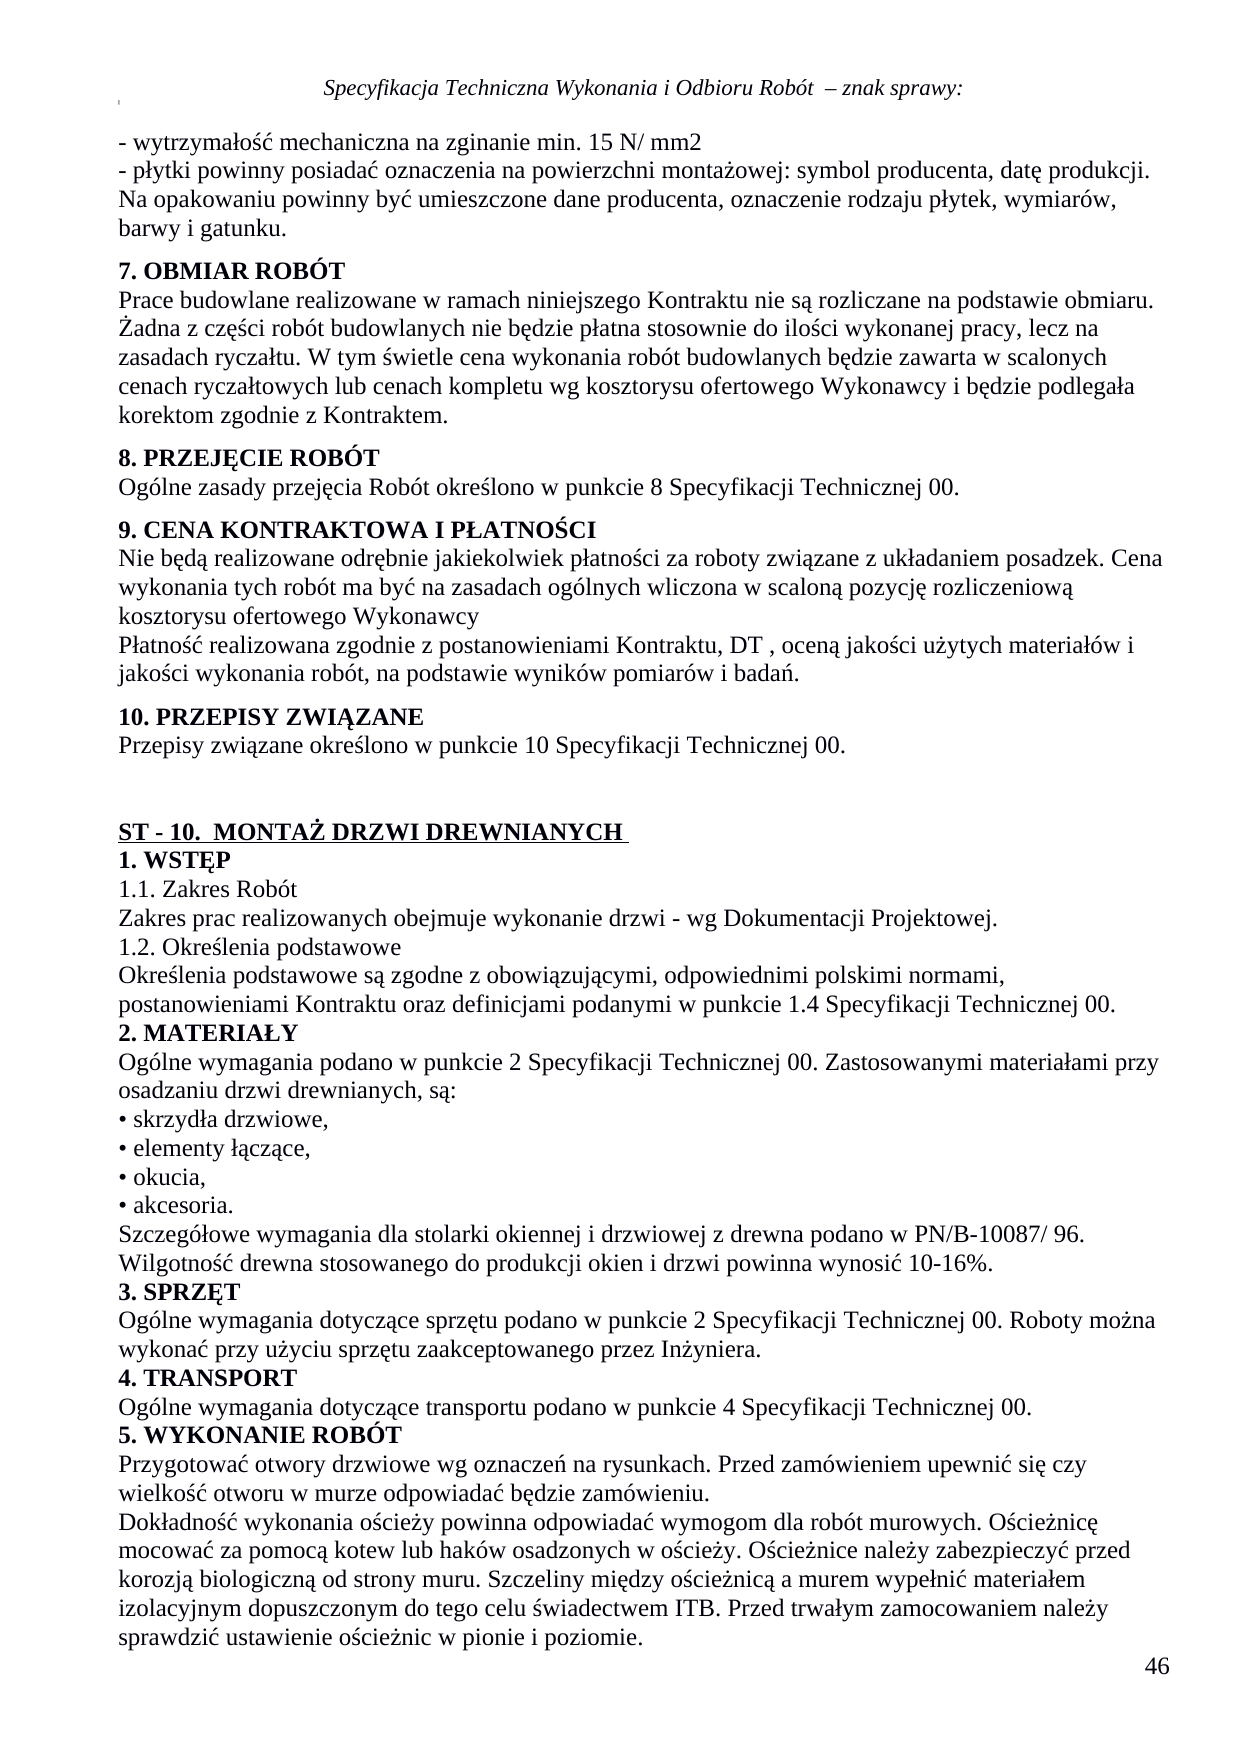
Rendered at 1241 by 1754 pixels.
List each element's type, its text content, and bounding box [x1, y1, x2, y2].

text - wytrzymałość mechaniczna na zginanie min. 15 N/ mm2 [118, 127, 1169, 155]
text Nie będą realizowane odrębnie jakiekolwiek płatności za roboty związane z układaniem posadzek. Cena wykonania tych robót ma być na zasadach ogólnych wliczona w scaloną pozycję rozliczeniową kosztorysu ofertowego Wykonawcy [118, 543, 1169, 630]
text 5. WYKONANIE ROBÓT [118, 1420, 1169, 1449]
text Przepisy związane określono w punkcie 10 Specyfikacji Technicznej 00. [118, 730, 1169, 759]
text 10. PRZEPISY ZWIĄZANE [118, 702, 1169, 730]
text 7. OBMIAR ROBÓT [118, 256, 1169, 285]
text 2. MATERIAŁY [118, 1018, 1169, 1047]
text Zakres prac realizowanych obejmuje wykonanie drzwi - wg Dokumentacji Projektowej. [118, 903, 1169, 932]
text 1.1. Zakres Robót [118, 874, 1169, 903]
text 1. WSTĘP [118, 845, 1169, 874]
text 1.2. Określenia podstawowe [118, 932, 1169, 960]
text Ogólne wymagania dotyczące transportu podano w punkcie 4 Specyfikacji Technicznej 00. [118, 1392, 1169, 1420]
text • akcesoria. [118, 1190, 1169, 1219]
text Ogólne zasady przejęcia Robót określono w punkcie 8 Specyfikacji Technicznej 00. [118, 472, 1169, 500]
text Płatność realizowana zgodnie z postanowieniami Kontraktu, DT , oceną jakości użytych materiałów i jakości wykonania robót, na podstawie wyników pomiarów i badań. [118, 630, 1169, 687]
text Określenia podstawowe są zgodne z obowiązującymi, odpowiednimi polskimi normami, postanowieniami Kontraktu oraz definicjami podanymi w punkcie 1.4 Specyfikacji Technicznej 00. [118, 960, 1169, 1018]
text Szczegółowe wymagania dla stolarki okiennej i drzwiowej z drewna podano w PN/B-10087/ 96. Wilgotność drewna stosowanego do produkcji okien i drzwi powinna wynosić 10-16%. [118, 1219, 1169, 1277]
text Ogólne wymagania podano w punkcie 2 Specyfikacji Technicznej 00. Zastosowanymi materiałami przy osadzaniu drzwi drewnianych, są: [118, 1047, 1169, 1104]
text • skrzydła drzwiowe, [118, 1104, 1169, 1133]
text ST - 10. MONTAŻ DRZWI DREWNIANYCH [118, 817, 1169, 845]
text • okucia, [118, 1162, 1169, 1190]
text 9. CENA KONTRAKTOWA I PŁATNOŚCI [118, 515, 1169, 543]
text 4. TRANSPORT [118, 1363, 1169, 1392]
text 3. SPRZĘT [118, 1277, 1169, 1305]
text • elementy łączące, [118, 1133, 1169, 1162]
text Prace budowlane realizowane w ramach niniejszego Kontraktu nie są rozliczane na podstawie obmiaru. Żadna z części robót budowlanych nie będzie płatna stosownie do ilości wykonanej pracy, lecz na zasadach ryczałtu. W tym świetle cena wykonania robót budowlanych będzie zawarta w scalonych cenach ryczałtowych lub cenach kompletu wg kosztorysu ofertowego Wykonawcy i będzie podlegała korektom zgodnie z Kontraktem. [118, 285, 1169, 428]
text Dokładność wykonania ościeży powinna odpowiadać wymogom dla robót murowych. Ościeżnicę mocować za pomocą kotew lub haków osadzonych w ościeży. Ościeżnice należy zabezpieczyć przed korozją biologiczną od strony muru. Szczeliny między ościeżnicą a murem wypełnić materiałem izolacyjnym dopuszczonym do tego celu świadectwem ITB. Przed trwałym zamocowaniem należy sprawdzić ustawienie ościeżnic w pionie i poziomie. [118, 1507, 1169, 1650]
text - płytki powinny posiadać oznaczenia na powierzchni montażowej: symbol producenta, datę produkcji. Na opakowaniu powinny być umieszczone dane producenta, oznaczenie rodzaju płytek, wymiarów, barwy i gatunku. [118, 155, 1169, 242]
text Przygotować otwory drzwiowe wg oznaczeń na rysunkach. Przed zamówieniem upewnić się czy wielkość otworu w murze odpowiadać będzie zamówieniu. [118, 1449, 1169, 1507]
text Ogólne wymagania dotyczące sprzętu podano w punkcie 2 Specyfikacji Technicznej 00. Roboty można wykonać przy użyciu sprzętu zaakceptowanego przez Inżyniera. [118, 1305, 1169, 1363]
text 8. PRZEJĘCIE ROBÓT [118, 443, 1169, 472]
